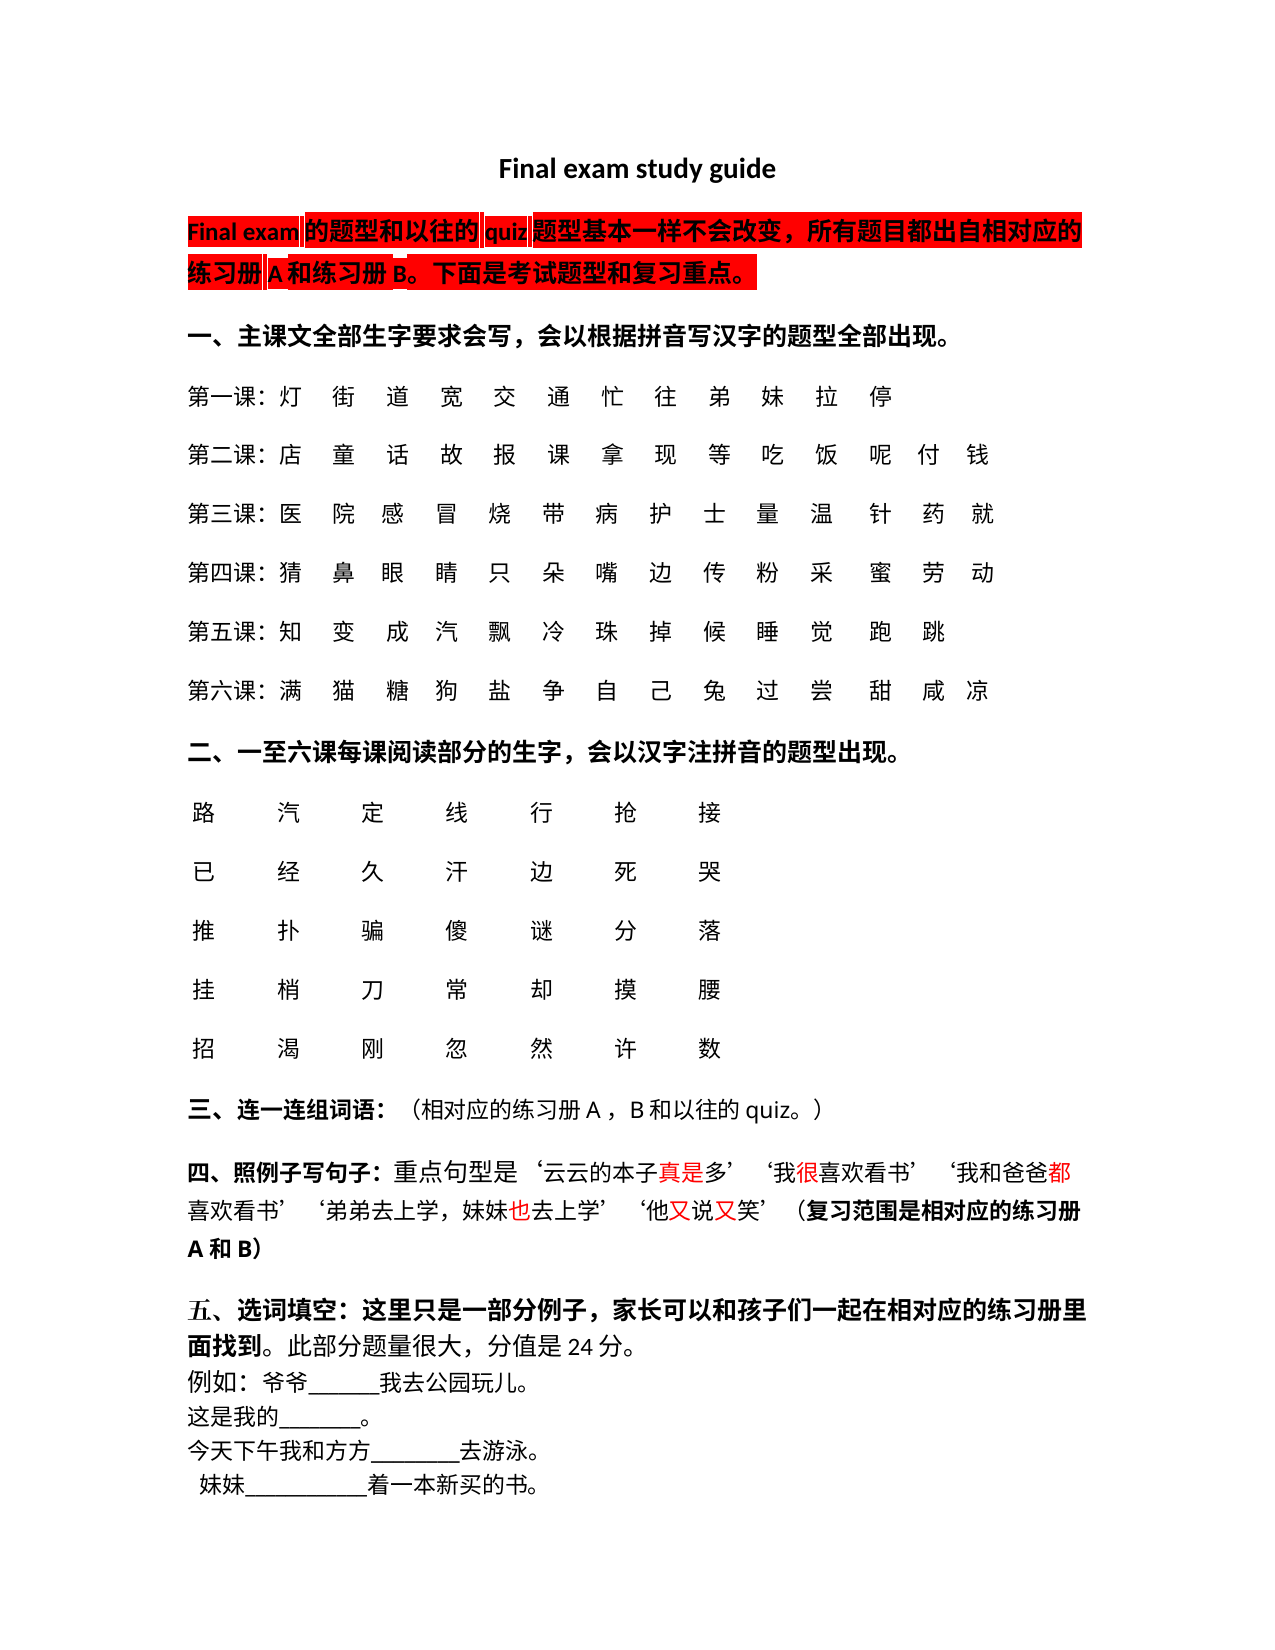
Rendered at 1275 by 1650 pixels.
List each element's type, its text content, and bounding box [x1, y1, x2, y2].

text 第三课：医 院 感 冒 烧 带 病 护 士 量 温 针 药 就 [187, 496, 1087, 529]
text 第一课：灯 街 道 宽 交 通 忙 往 弟 妹 拉 停 [187, 378, 1087, 412]
text 例如：爷爷_______我去公园玩儿。 [187, 1363, 1087, 1399]
text 这是我的________。 [187, 1399, 1087, 1432]
text 五、选词填空：这里只是一部分例子，家长可以和孩子们一起在相对应的练习册里面找到。此部分题量很大，分值是24分。 [187, 1290, 1087, 1363]
text 妹妹____________着一本新买的书。 [187, 1467, 1087, 1500]
text 四、照例子写句子：重点句型是‘云云的本子真是多’‘我很喜欢看书’‘我和爸爸都 喜欢看书’‘弟弟去上学，妹妹也去上学’‘他又说又笑’（复习范围是相对应的练习册A 和B） [187, 1152, 1087, 1264]
text 已 经 久 汗 边 死 哭 [187, 854, 1087, 887]
text Final exam的题型和以往的quiz题型基本一样不会改变，所有题目都出自相对应的练习册A和练习册B。下面是考试题型和复习重点。 [187, 212, 1087, 290]
text 第二课：店 童 话 故 报 课 拿 现 等 吃 饭 呢 付 钱 [187, 437, 1087, 471]
text 推 扑 骗 傻 谜 分 落 [187, 913, 1087, 946]
text 路 汽 定 线 行 抢 接 [187, 795, 1087, 828]
text 一、主课文全部生字要求会写，会以根据拼音写汉字的题型全部出现。 [187, 316, 1087, 352]
text 三、连一连组词语：（相对应的练习册A ，B和以往的quiz。） [187, 1089, 1087, 1126]
text 今天下午我和方方________去游泳。 [187, 1432, 1087, 1467]
text 第四课：猜 鼻 眼 睛 只 朵 嘴 边 传 粉 采 蜜 劳 动 [187, 555, 1087, 588]
text 二、一至六课每课阅读部分的生字，会以汉字注拼音的题型出现。 [187, 732, 1087, 768]
text 招 渴 刚 忽 然 许 数 [187, 1031, 1087, 1064]
text 第六课：满 猫 糖 狗 盐 争 自 己 兔 过 尝 甜 咸 凉 [187, 673, 1087, 706]
text 挂 梢 刀 常 却 摸 腰 [187, 972, 1087, 1005]
text Final exam study guide [187, 150, 1087, 186]
text 第五课：知 变 成 汽 飘 冷 珠 掉 候 睡 觉 跑 跳 [187, 614, 1087, 647]
